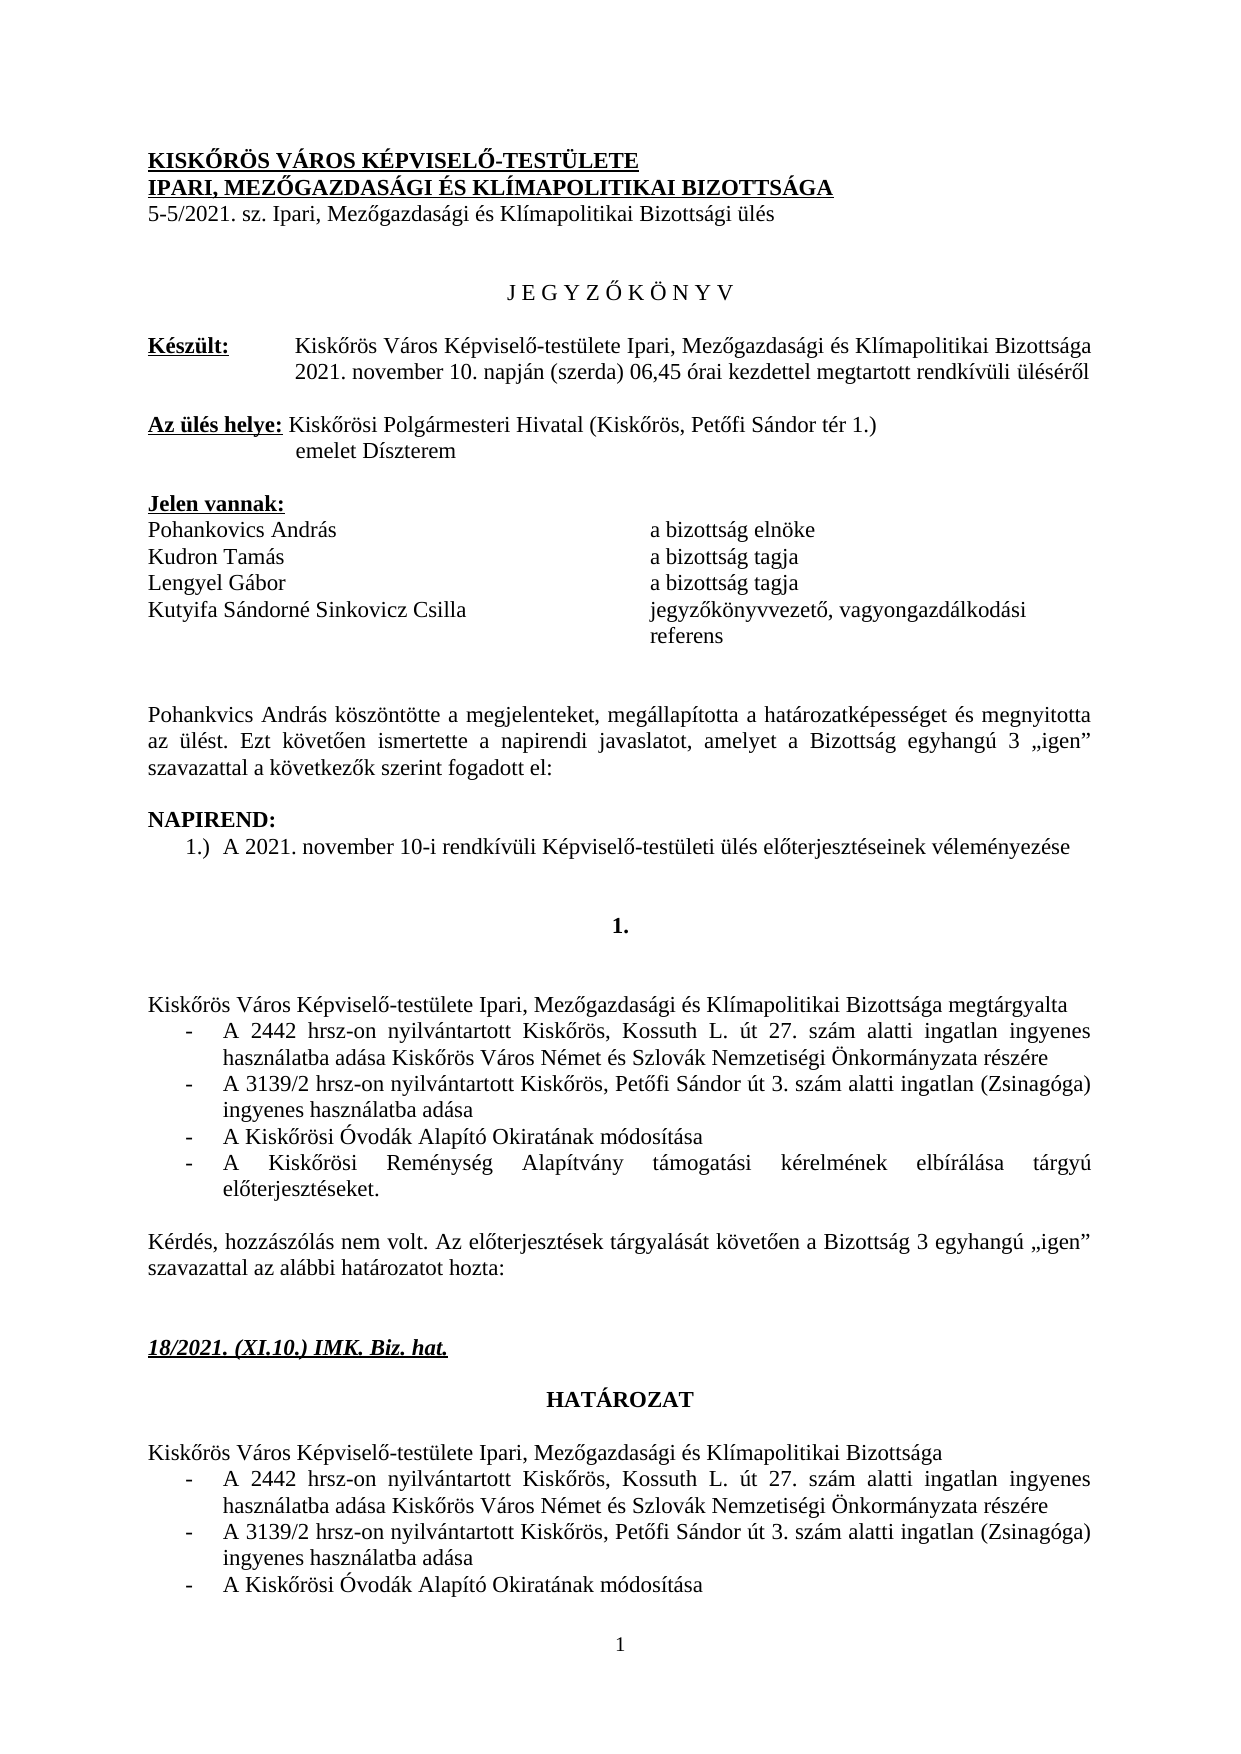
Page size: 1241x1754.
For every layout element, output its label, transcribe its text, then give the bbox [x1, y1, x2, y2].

text Pohankovics András a bizottság elnöke [148, 517, 1093, 543]
text Kérdés, hozzászólás nem volt. Az előterjesztések tárgyalását követően a Bizottság 3 egyhangú „igen” szavazattal az alábbi határozatot hozta: [148, 1228, 1093, 1281]
text Kiskőrös Város Képviselő-testülete Ipari, Mezőgazdasági és Klímapolitikai Bizottsága [148, 1439, 1093, 1465]
list A Kiskőrösi Óvodák Alapító Okiratának módosítása [185, 1123, 1093, 1149]
text IPARI, MEZŐGAZDASÁGI ÉS KLÍMAPOLITIKAI BIZOTTSÁGA [148, 174, 1093, 200]
text 1. [148, 912, 1093, 938]
text Kiskőrös Város Képviselő-testülete Ipari, Mezőgazdasági és Klímapolitikai Bizottsága megtárgyalta [148, 991, 1093, 1017]
list A 3139/2 hrsz-on nyilvántartott Kiskőrös, Petőfi Sándor út 3. szám alatti ingatlan (Zsinagóga) ingyenes használatba adása [185, 1518, 1093, 1571]
list A 2442 hrsz-on nyilvántartott Kiskőrös, Kossuth L. út 27. szám alatti ingatlan ingyenes használatba adása Kiskőrös Város Német és Szlovák Nemzetiségi Önkormányzata részére [185, 1465, 1093, 1518]
text Lengyel Gábor a bizottság tagja [148, 569, 1093, 596]
text Készült: Kiskőrös Város Képviselő-testülete Ipari, Mezőgazdasági és Klímapolitikai Bizottsága 2021. november 10. napján (szerda) 06,45 órai kezdettel megtartott rendkívüli üléséről [148, 332, 1093, 385]
list A 3139/2 hrsz-on nyilvántartott Kiskőrös, Petőfi Sándor út 3. szám alatti ingatlan (Zsinagóga) ingyenes használatba adása [185, 1070, 1093, 1123]
text Jelen vannak: [148, 490, 1093, 517]
text referens [148, 622, 1093, 648]
text Kudron Tamás a bizottság tagja [148, 543, 1093, 569]
list A Kiskőrösi Óvodák Alapító Okiratának módosítása [185, 1571, 1093, 1597]
text Az ülés helye: Kiskőrösi Polgármesteri Hivatal (Kiskőrös, Petőfi Sándor tér 1.) [148, 411, 1093, 437]
text Kutyifa Sándorné Sinkovicz Csilla jegyzőkönyvvezető, vagyongazdálkodási [148, 596, 1093, 622]
text 5-5/2021. sz. Ipari, Mezőgazdasági és Klímapolitikai Bizottsági ülés [148, 200, 1093, 227]
text Pohankvics András köszöntötte a megjelenteket, megállapította a határozatképességet és megnyitotta az ülést. Ezt követően ismertette a napirendi javaslatot, amelyet a Bizottság egyhangú 3 „igen” szavazattal a következők szerint fogadott el: [148, 701, 1093, 780]
list A 2021. november 10-i rendkívüli Képviselő-testületi ülés előterjesztéseinek véleményezése [185, 833, 1093, 859]
text NAPIREND: [148, 806, 1093, 833]
text HATÁROZAT [148, 1386, 1093, 1413]
text J E G Y Z Ő K Ö N Y V [148, 279, 1093, 306]
text 18/2021. (XI.10.) IMK. Biz. hat. [148, 1333, 1093, 1360]
list A 2442 hrsz-on nyilvántartott Kiskőrös, Kossuth L. út 27. szám alatti ingatlan ingyenes használatba adása Kiskőrös Város Német és Szlovák Nemzetiségi Önkormányzata részére [185, 1017, 1093, 1070]
text KISKŐRÖS VÁROS KÉPVISELŐ-TESTÜLETE [148, 148, 1093, 174]
list A Kiskőrösi Reménység Alapítvány támogatási kérelmének elbírálása tárgyú előterjesztéseket. [185, 1149, 1093, 1202]
text emelet Díszterem [133, 437, 1093, 464]
